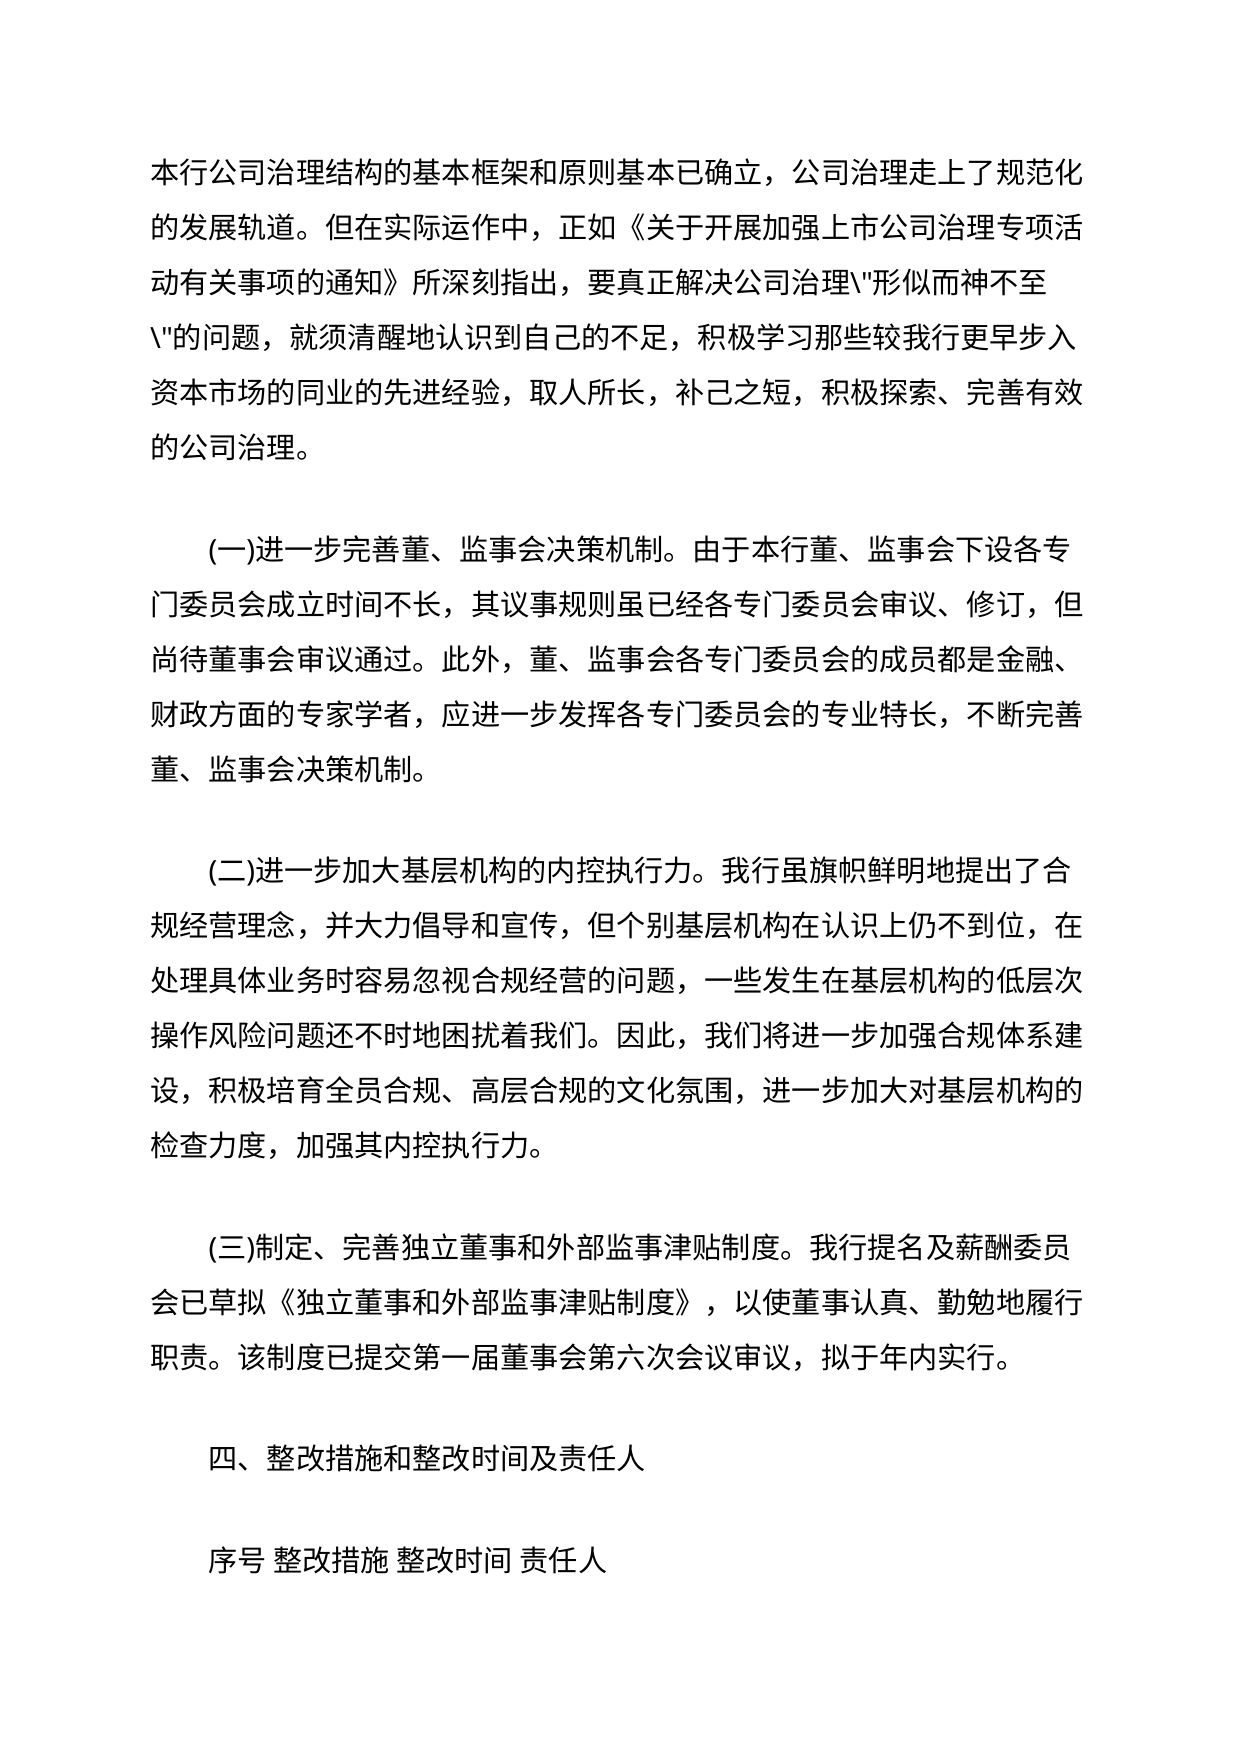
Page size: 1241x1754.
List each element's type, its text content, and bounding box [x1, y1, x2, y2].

text (一)进一步完善董、监事会决策机制。由于本行董、监事会下设各专门委员会成立时间不长，其议事规则虽已经各专门委员会审议、修订，但尚待董事会审议通过。此外，董、监事会各专门委员会的成员都是金融、财政方面的专家学者，应进一步发挥各专门委员会的专业特长，不断完善董、监事会决策机制。 [150, 526, 1090, 788]
text 序号 整改措施 整改时间 责任人 [150, 1538, 1090, 1580]
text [150, 150, 1090, 467]
text (三)制定、完善独立董事和外部监事津贴制度。我行提名及薪酬委员会已草拟《独立董事和外部监事津贴制度》，以使董事认真、勤勉地履行职责。该制度已提交第一届董事会第六次会议审议，拟于年内实行。 [150, 1224, 1090, 1376]
text 四、整改措施和整改时间及责任人 [150, 1436, 1090, 1478]
text (二)进一步加大基层机构的内控执行力。我行虽旗帜鲜明地提出了合规经营理念，并大力倡导和宣传，但个别基层机构在认识上仍不到位，在处理具体业务时容易忽视合规经营的问题，一些发生在基层机构的低层次操作风险问题还不时地困扰着我们。因此，我们将进一步加强合规体系建设，积极培育全员合规、高层合规的文化氛围，进一步加大对基层机构的检查力度，加强其内控执行力。 [150, 848, 1090, 1165]
